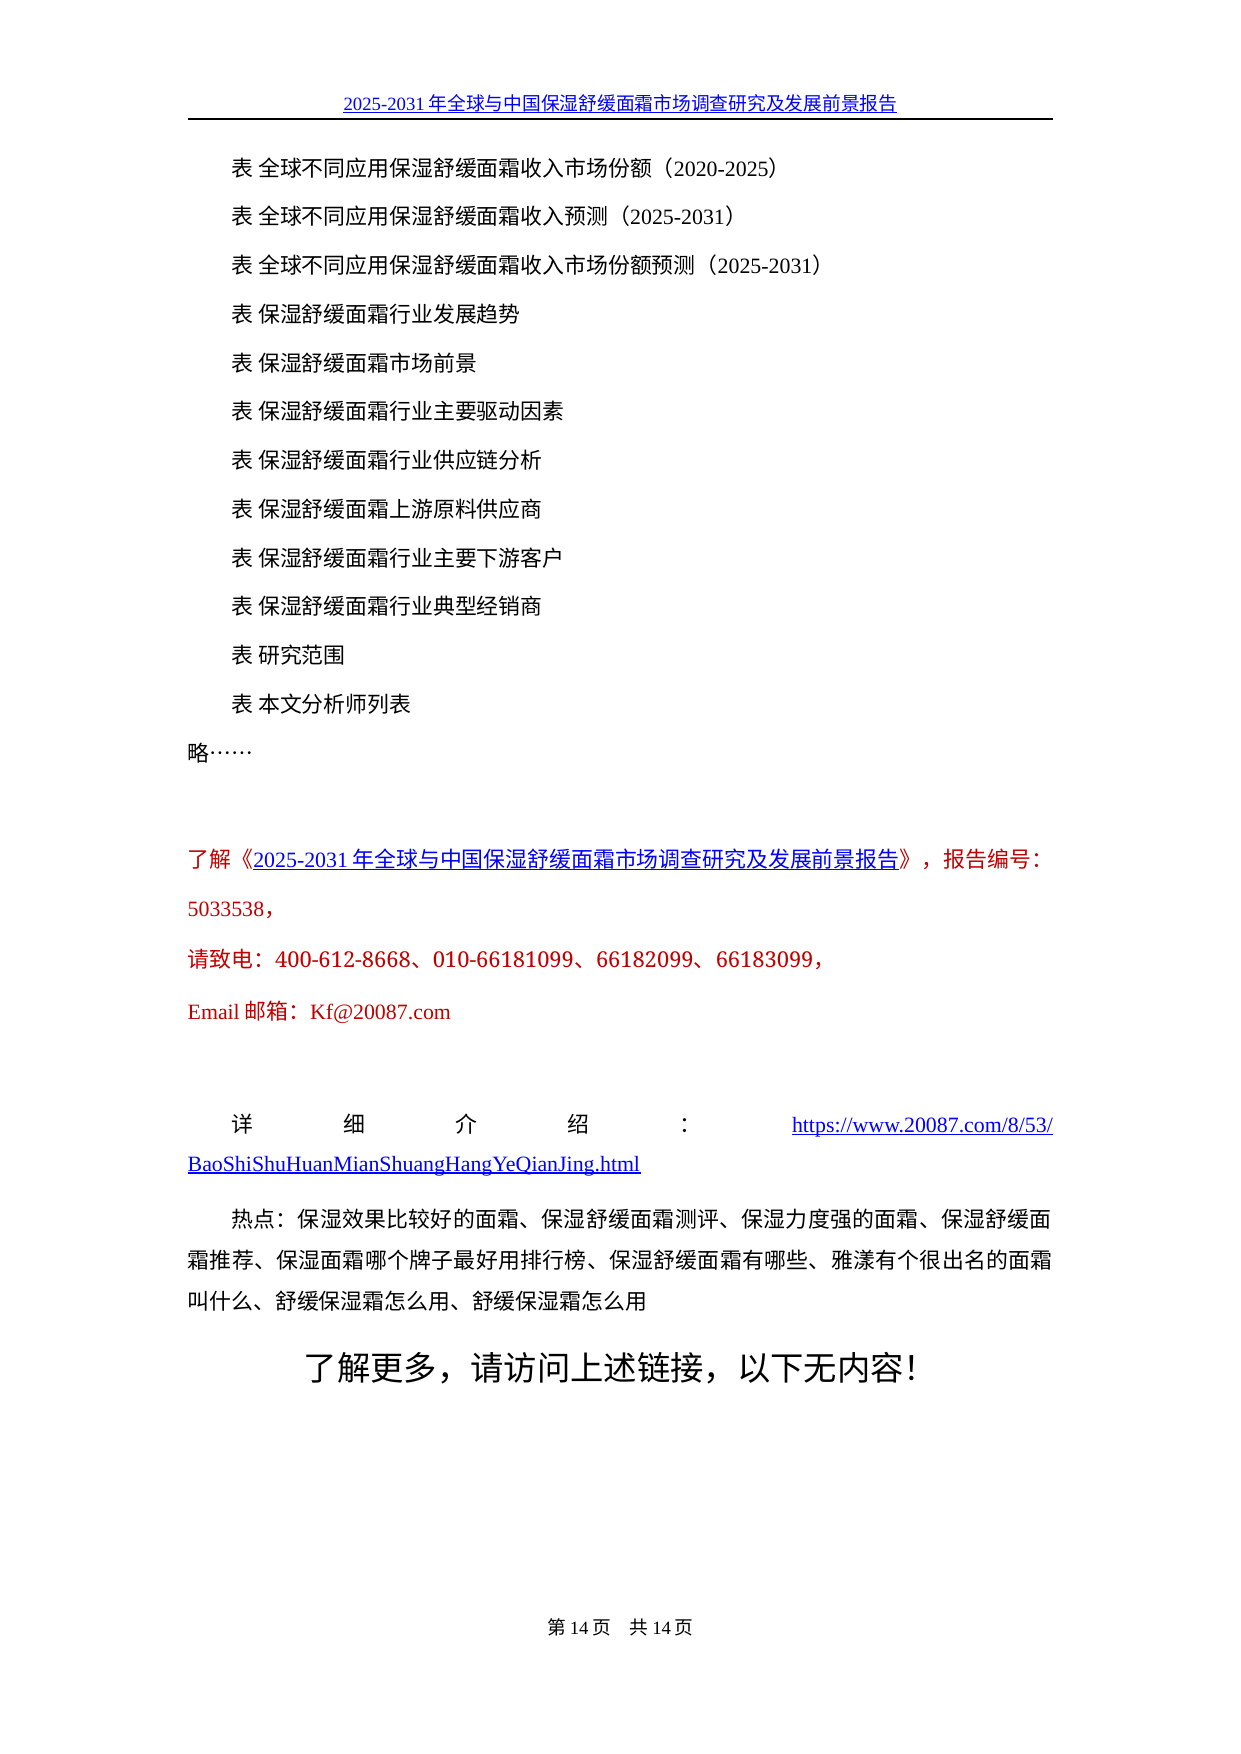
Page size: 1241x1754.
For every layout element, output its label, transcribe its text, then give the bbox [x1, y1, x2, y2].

text 了解《2025-2031年全球与中国保湿舒缓面霜市场调查研究及发展前景报告》，报告编号：5033538， [187, 842, 1053, 923]
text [187, 150, 1053, 768]
text 请致电：400-612-8668、010-66181099、66182099、66183099， [187, 942, 1053, 974]
text 详细介绍：https://www.20087.com/8/53/BaoShiShuHuanMianShuangHangYeQianJing.html [187, 1106, 1053, 1179]
text Email邮箱：Kf@20087.com [187, 993, 1053, 1026]
title 了解更多，请访问上述链接，以下无内容！ [187, 1333, 1053, 1398]
text 热点：保湿效果比较好的面霜、保湿舒缓面霜测评、保湿力度强的面霜、保湿舒缓面霜推荐、保湿面霜哪个牌子最好用排行榜、保湿舒缓面霜有哪些、雅漾有个很出名的面霜叫什么、舒缓保湿霜怎么用、舒缓保湿霜怎么用 [187, 1202, 1053, 1316]
